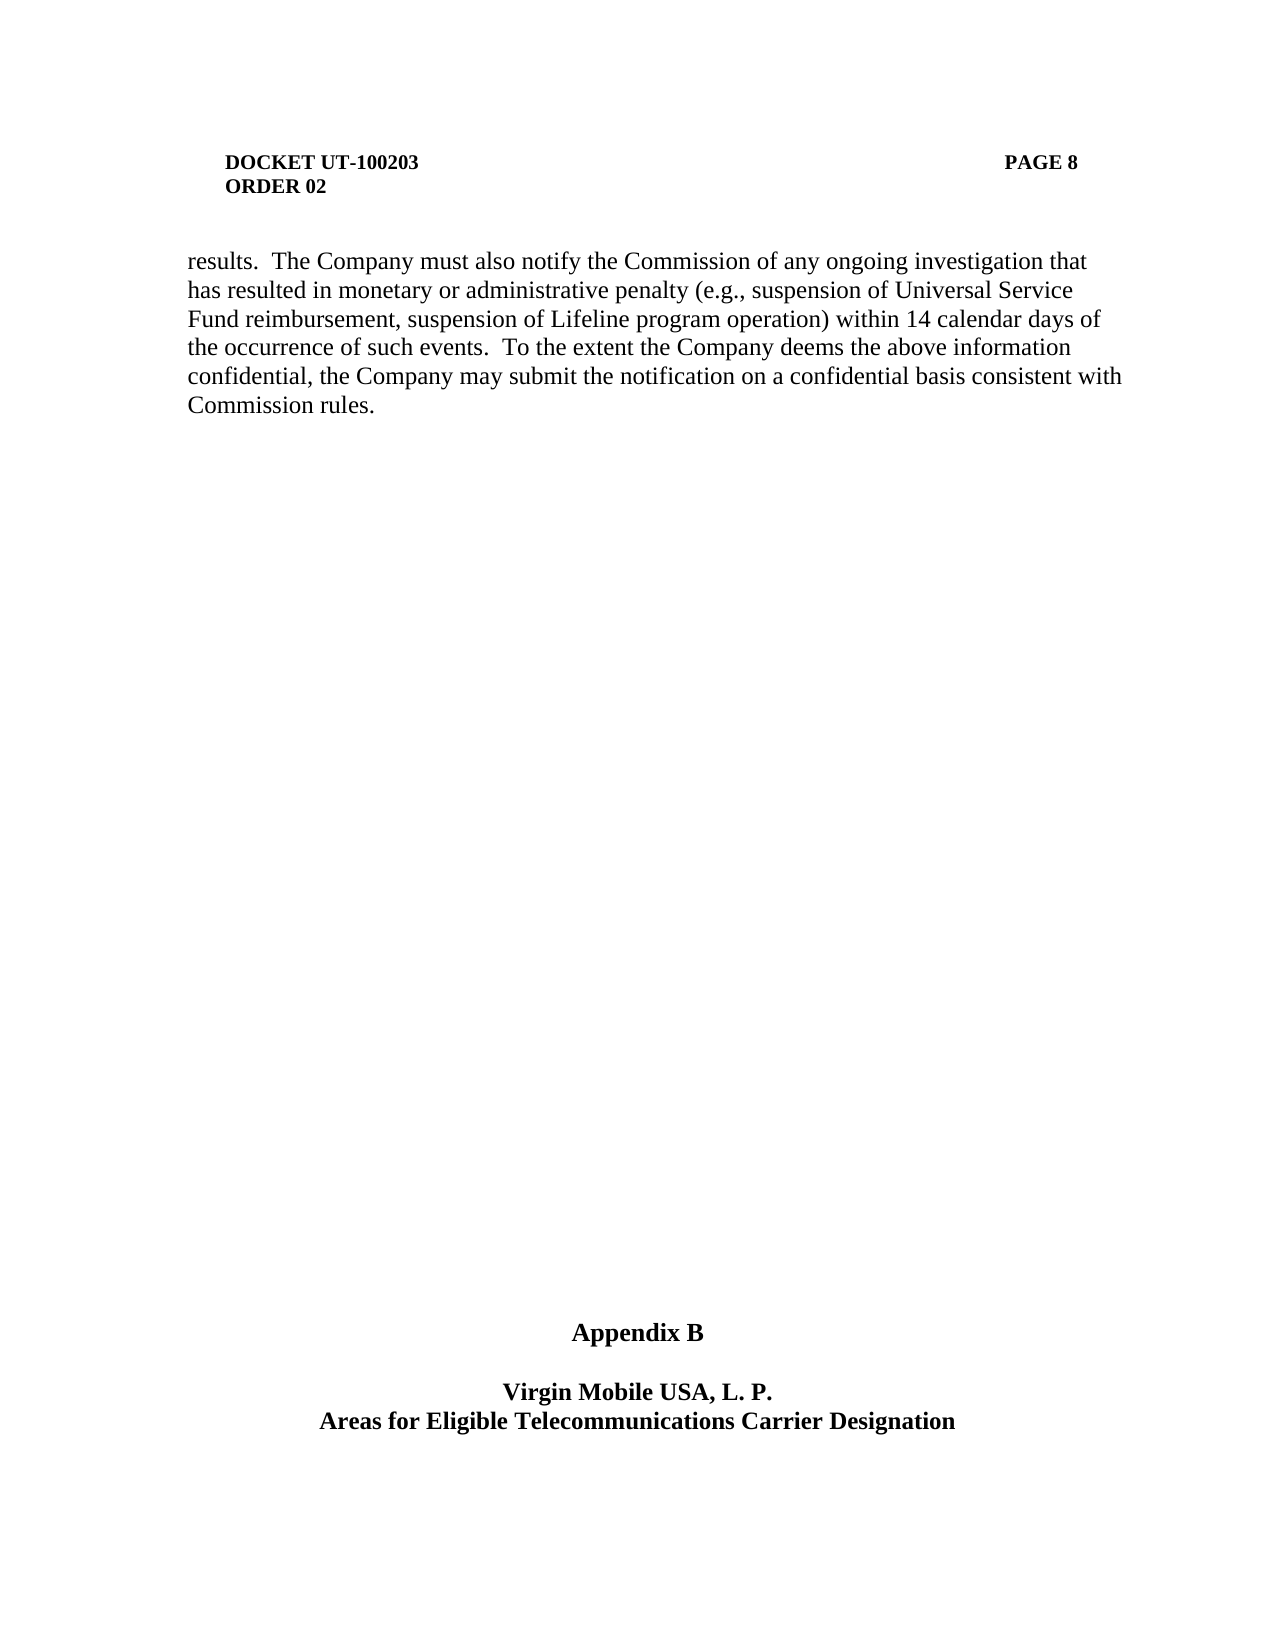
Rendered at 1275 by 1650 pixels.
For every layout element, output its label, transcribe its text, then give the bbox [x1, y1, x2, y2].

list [150, 246, 1125, 419]
text Areas for Eligible Telecommunications Carrier Designation [150, 1406, 1125, 1435]
text Virgin Mobile USA, L. P. [150, 1377, 1125, 1406]
text Appendix B [150, 1317, 1125, 1347]
